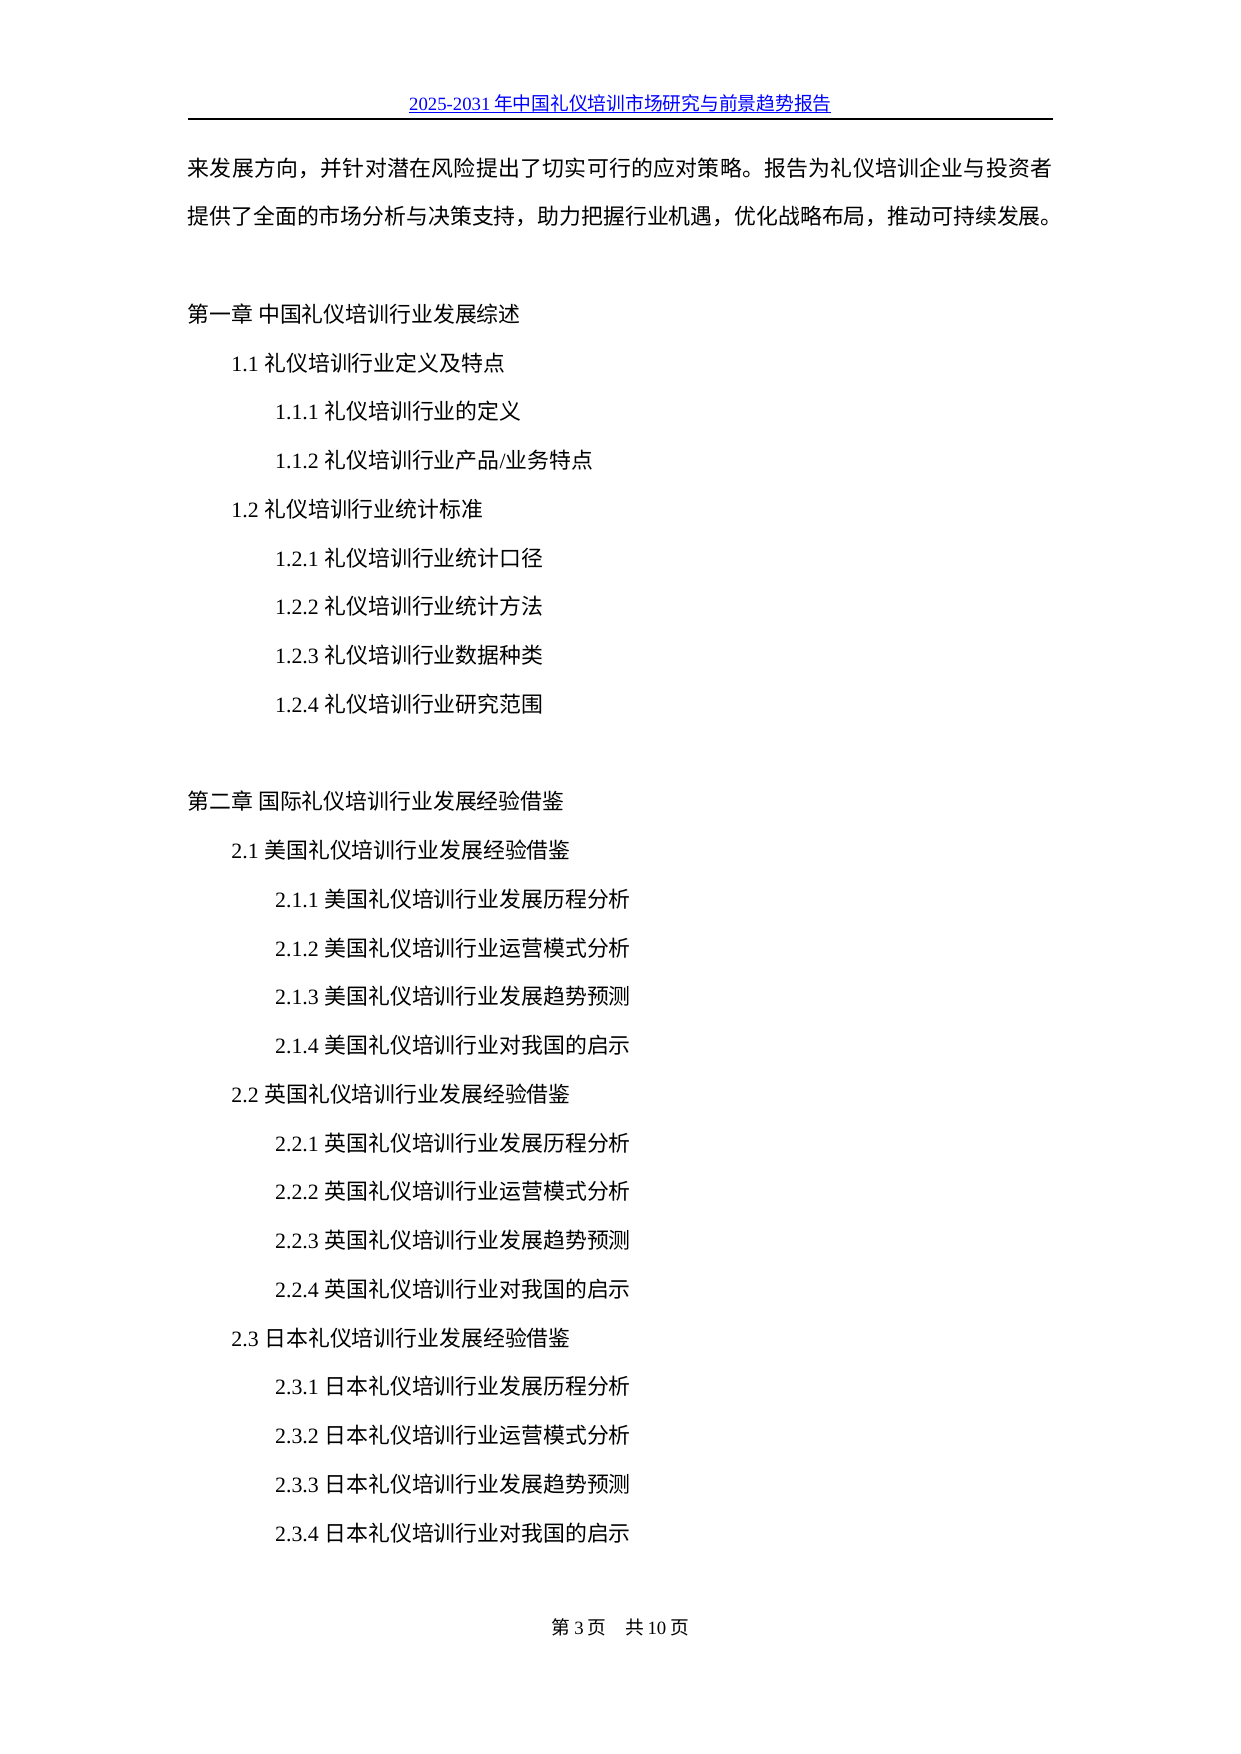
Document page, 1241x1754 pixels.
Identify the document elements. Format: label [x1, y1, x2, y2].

text [187, 150, 1053, 1548]
